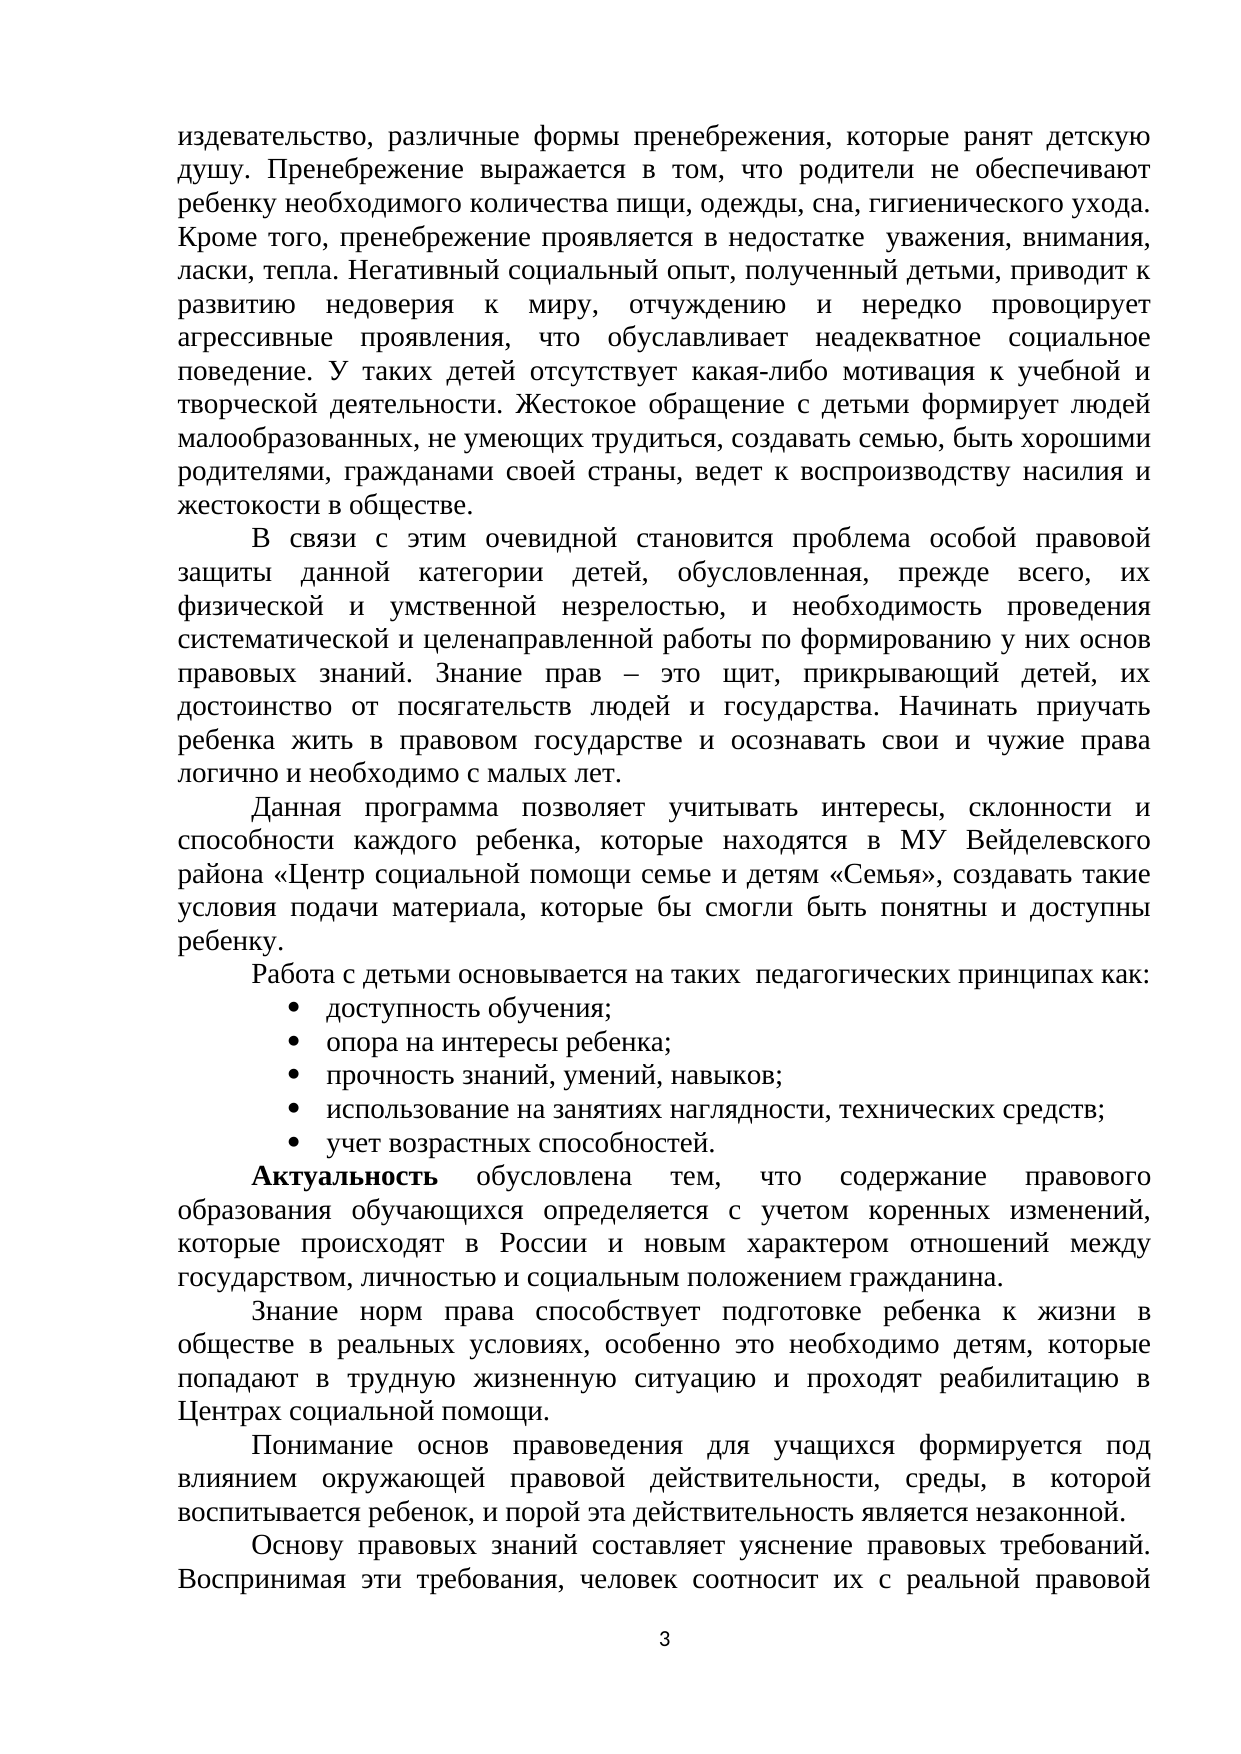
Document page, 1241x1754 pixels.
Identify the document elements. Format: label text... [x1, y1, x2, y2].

list прочность знаний, умений, навыков; [288, 1057, 1152, 1091]
text Работа с детьми основывается на таких педагогических принципах как: [251, 957, 1152, 990]
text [177, 1527, 1152, 1594]
text Знание норм права способствует подготовке ребенка к жизни в обществе в реальных условиях, особенно это необходимо детям, которые попадают в трудную жизненную ситуацию и проходят реабилитацию в Центрах социальной помощи. [177, 1293, 1152, 1427]
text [177, 118, 1152, 521]
list использование на занятиях наглядности, технических средств; [288, 1091, 1152, 1125]
text Понимание основ правоведения для учащихся формируется под влиянием окружающей правовой действительности, среды, в которой воспитывается ребенок, и порой эта действительность является незаконной. [177, 1427, 1152, 1527]
text В связи с этим очевидной становится проблема особой правовой защиты данной категории детей, обусловленная, прежде всего, их физической и умственной незрелостью, и необходимость проведения систематической и целенаправленной работы по формированию у них основ правовых знаний. Знание прав – это щит, прикрывающий детей, их достоинство от посягательств людей и государства. Начинать приучать ребенка жить в правовом государстве и осознавать свои и чужие права логично и необходимо с малых лет. [177, 521, 1152, 789]
text Актуальность обусловлена тем, что содержание правового образования обучающихся определяется с учетом коренных изменений, которые происходят в России и новым характером отношений между государством, личностью и социальным положением гражданина. [177, 1158, 1152, 1293]
list учет возрастных способностей. [288, 1125, 1152, 1158]
list доступность обучения; [288, 990, 1152, 1024]
text Данная программа позволяет учитывать интересы, склонности и способности каждого ребенка, которые находятся в МУ Вейделевского района «Центр социальной помощи семье и детям «Семья», создавать такие условия подачи материала, которые бы смогли быть понятны и доступны ребенку. [177, 789, 1152, 957]
list опора на интересы ребенка; [288, 1024, 1152, 1057]
